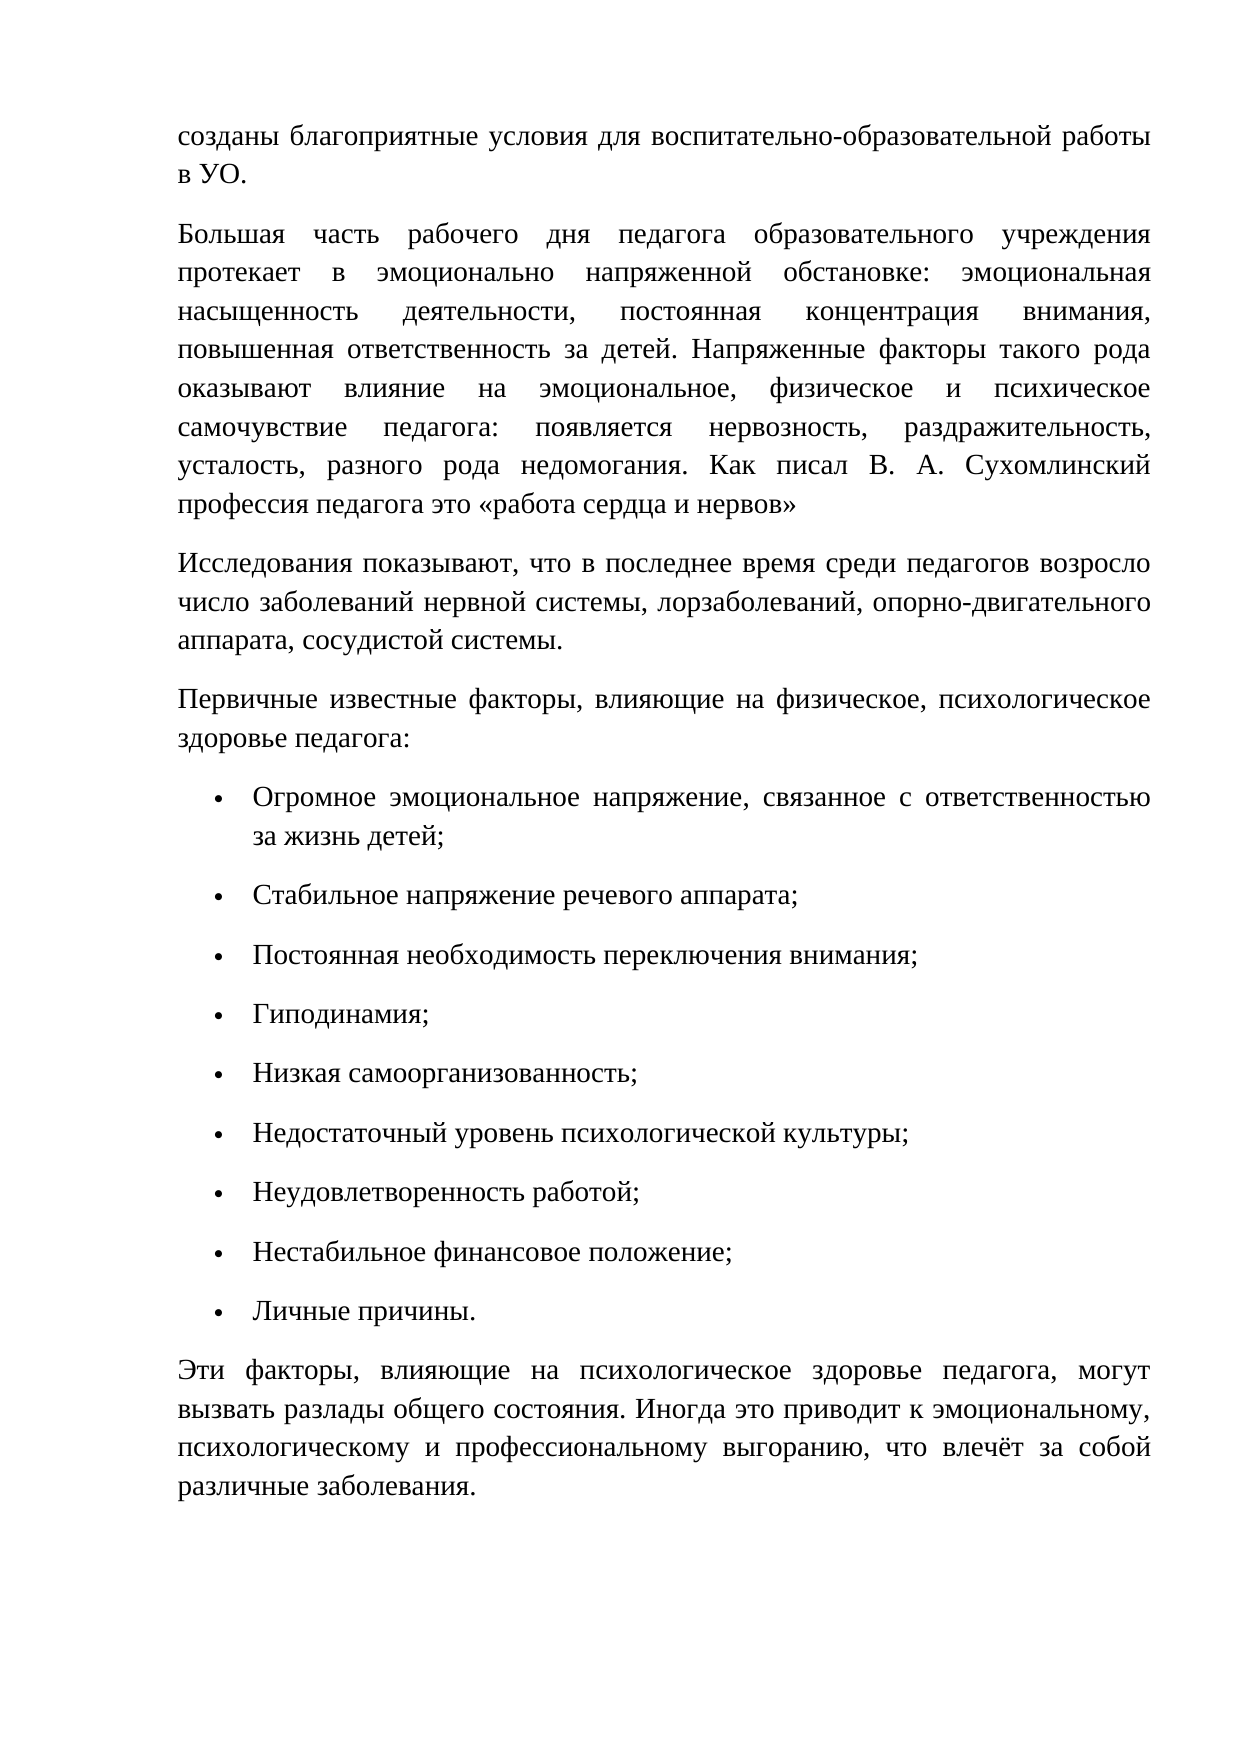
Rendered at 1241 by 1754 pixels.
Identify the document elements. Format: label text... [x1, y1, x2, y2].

list Личные причины. [215, 1293, 1152, 1327]
list Стабильное напряжение речевого аппарата; [215, 877, 1152, 911]
list Нестабильное финансовое положение; [215, 1234, 1152, 1267]
list Низкая самоорганизованность; [215, 1056, 1152, 1089]
list Огромное эмоциональное напряжение, связанное с ответственностью за жизнь детей; [215, 779, 1152, 852]
list Постоянная необходимость переключения внимания; [215, 937, 1152, 970]
list Неудовлетворенность работой; [215, 1174, 1152, 1208]
list Гиподинамия; [215, 996, 1152, 1030]
text Большая часть рабочего дня педагога образовательного учреждения протекает в эмоционально напряженной обстановке: эмоциональная насыщенность деятельности, постоянная концентрация внимания, повышенная ответственность за детей. Напряженные факторы такого рода оказывают влияние на эмоциональное, физическое и психическое самочувствие педагога: появляется нервозность, раздражительность, усталость, разного рода недомогания. Как писал В. А. Сухомлинский профессия педагога это «работа сердца и нервов» [177, 216, 1152, 519]
text Исследования показывают, что в последнее время среди педагогов возросло число заболеваний нервной системы, лорзаболеваний, опорно-двигательного аппарата, сосудистой системы. [177, 545, 1152, 656]
text Первичные известные факторы, влияющие на физическое, психологическое здоровье педагога: [177, 682, 1152, 754]
text Эти факторы, влияющие на психологическое здоровье педагога, могут вызвать разлады общего состояния. Иногда это приводит к эмоциональному, психологическому и профессиональному выгоранию, что влечёт за собой различные заболевания. [177, 1352, 1152, 1502]
list Недостаточный уровень психологической культуры; [215, 1115, 1152, 1148]
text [177, 118, 1152, 190]
